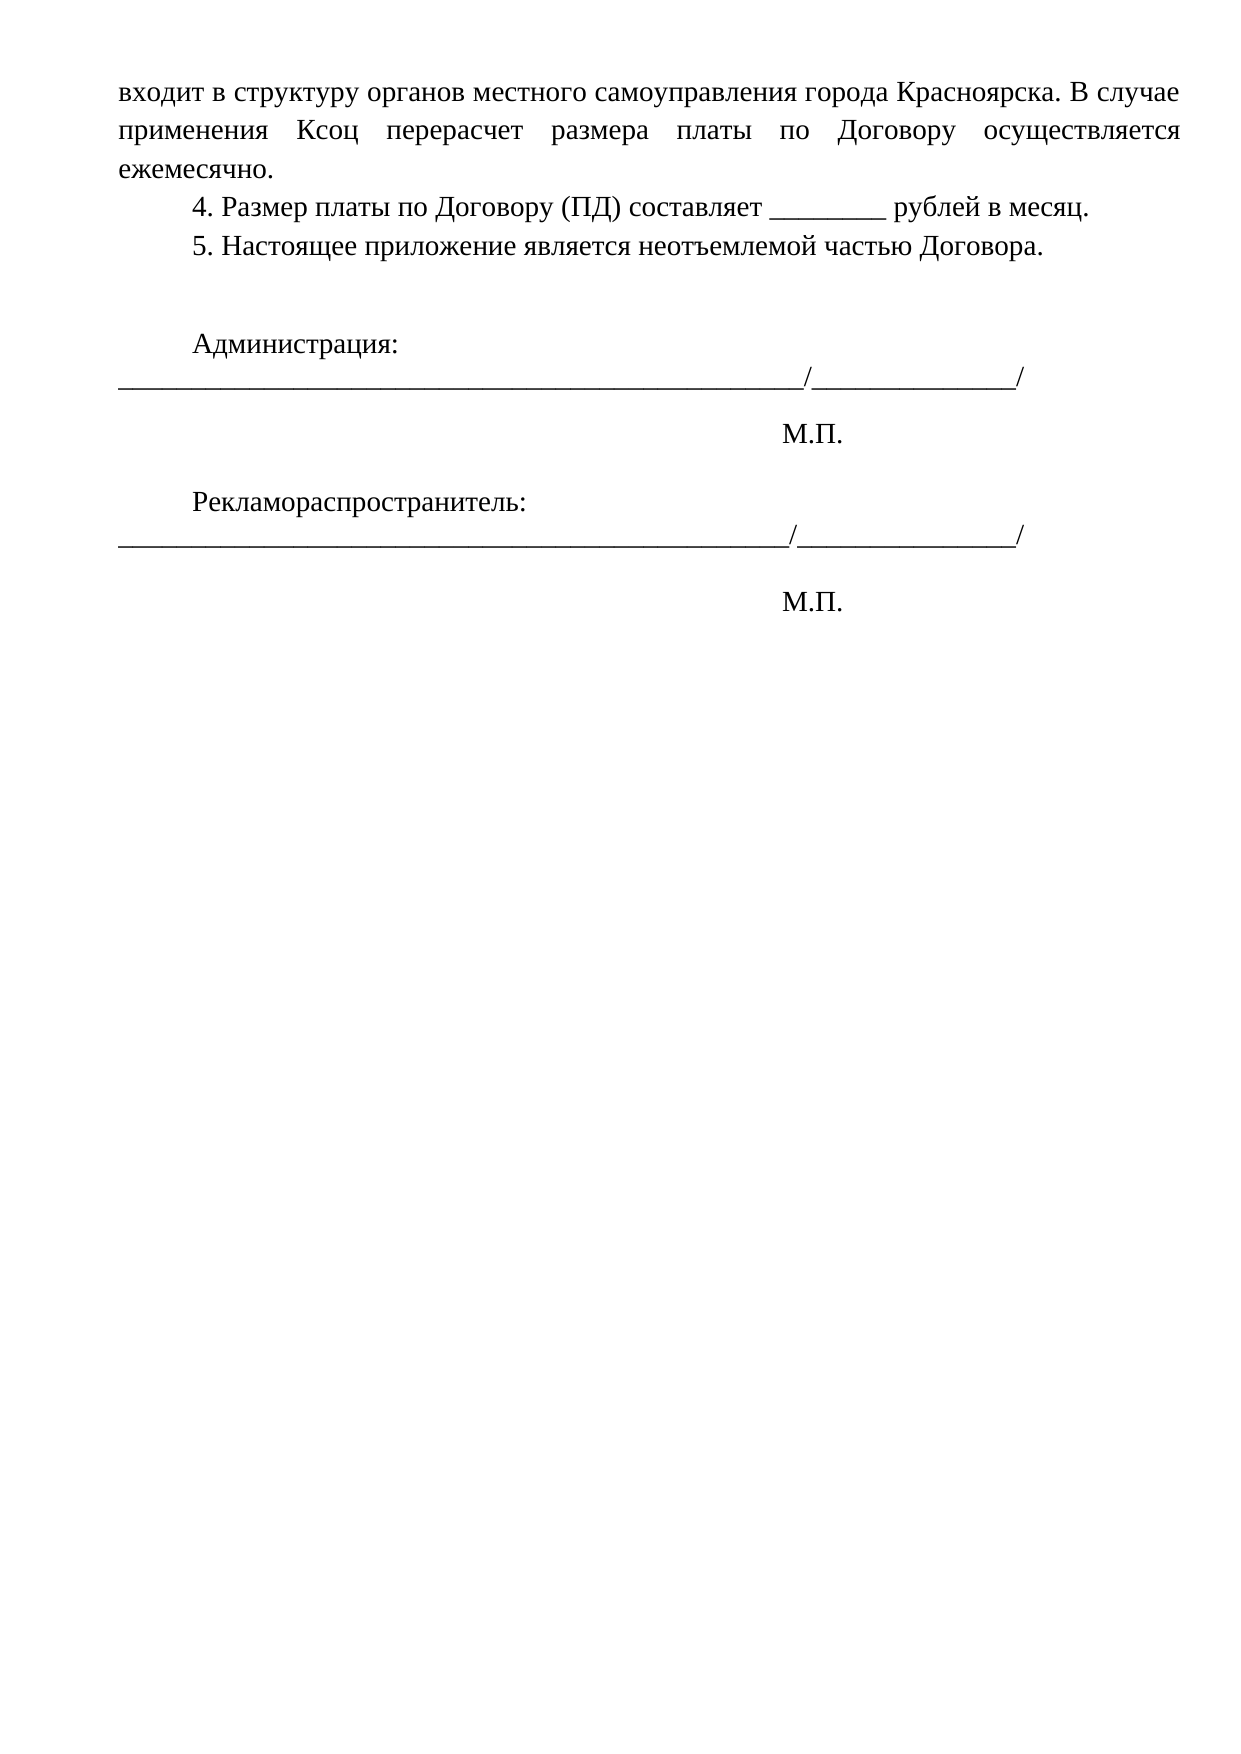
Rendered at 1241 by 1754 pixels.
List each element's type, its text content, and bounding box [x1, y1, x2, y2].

text ______________________________________________/_______________/ [118, 517, 1181, 551]
text 5. Настоящее приложение является неотъемлемой частью Договора. [118, 228, 1181, 262]
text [118, 74, 1181, 184]
text 4. Размер платы по Договору (ПД) составляет ________ рублей в месяц. [118, 189, 1181, 223]
text Администрация: [118, 326, 1181, 359]
text М.П. [118, 584, 1181, 618]
text Рекламораспространитель: [118, 484, 1181, 517]
text _______________________________________________/______________/ [118, 359, 1181, 393]
text М.П. [118, 417, 1181, 450]
